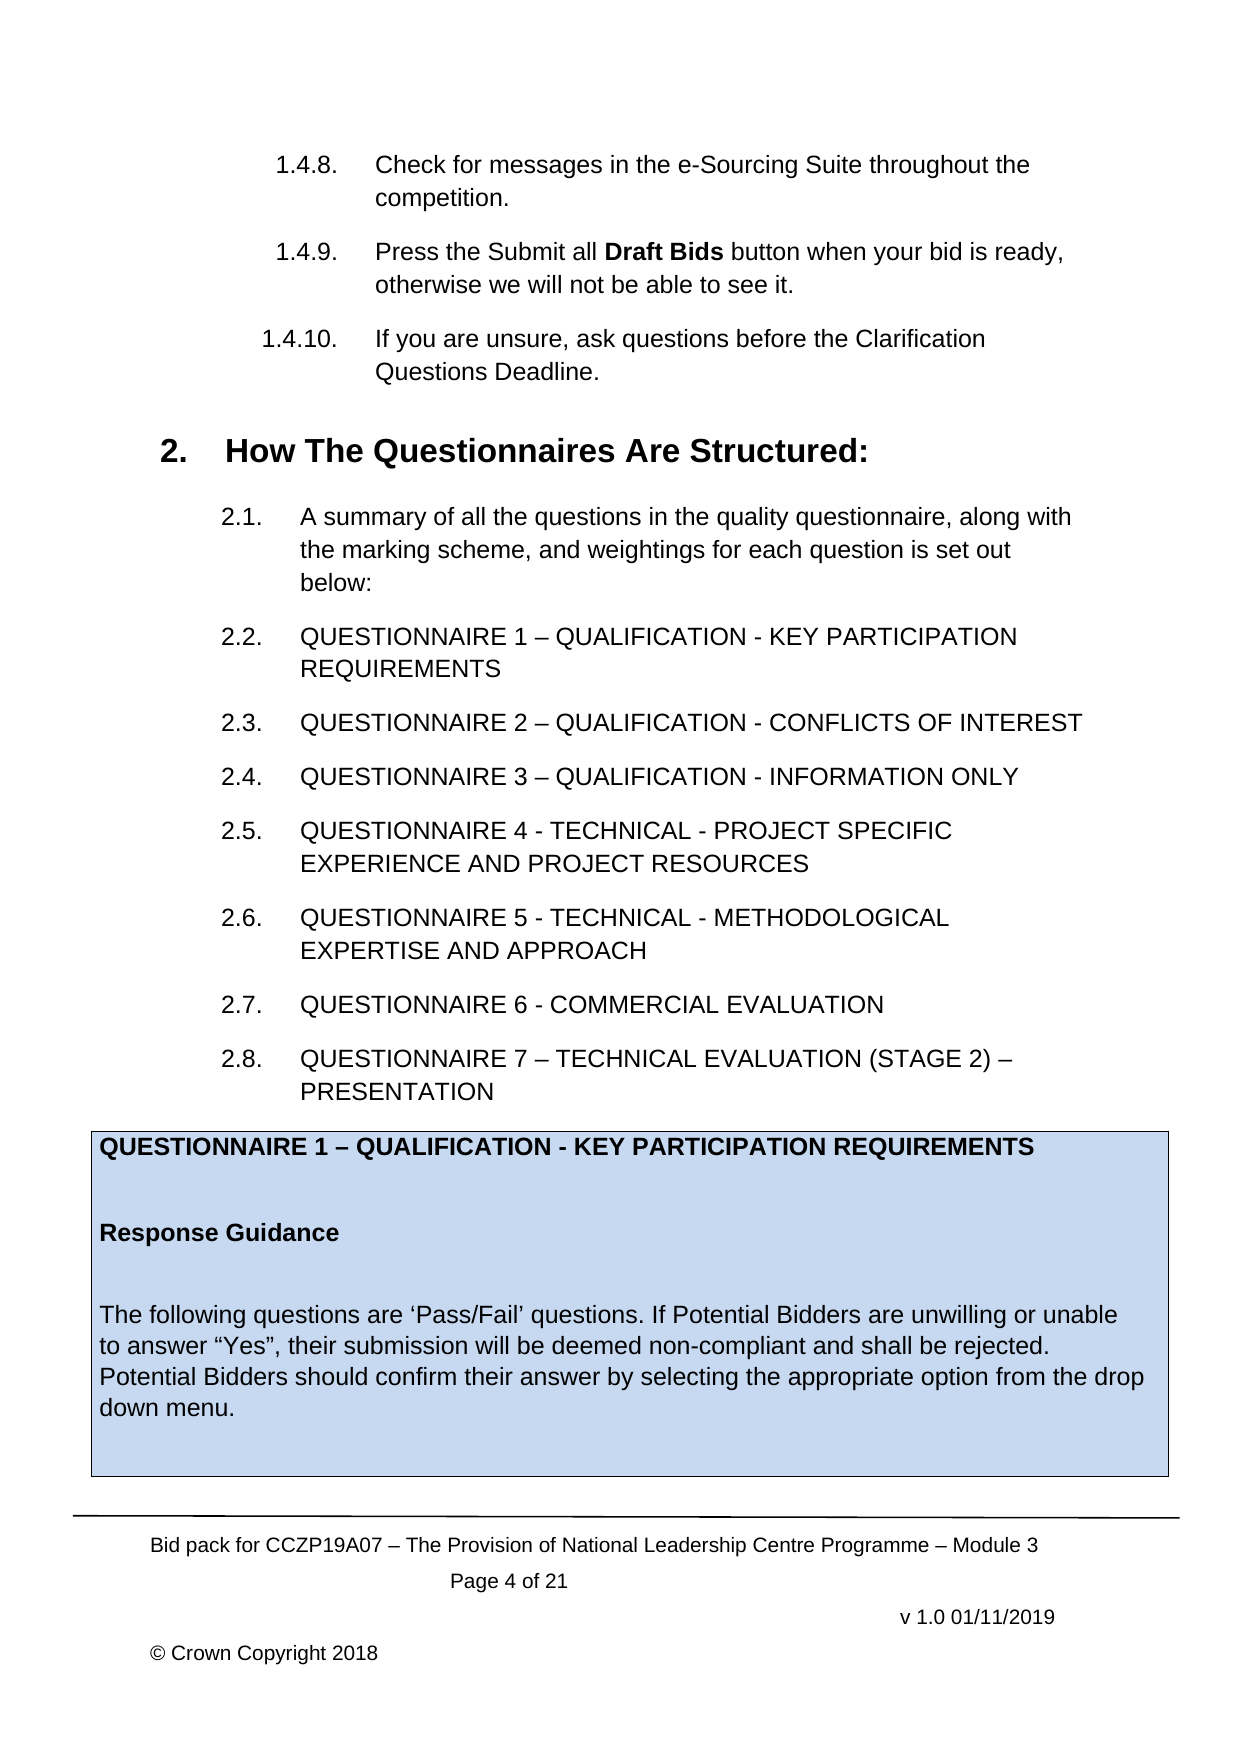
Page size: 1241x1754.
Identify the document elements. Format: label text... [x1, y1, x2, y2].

table_header QUESTIONNAIRE 1 – QUALIFICATION - KEY PARTICIPATION REQUIREMENTS Response Guidance The following questions are ‘Pass/Fail’ questions. If Potential Bidders are unwilling or unable to answer “Yes”, their submission will be deemed non-compliant and shall be rejected. Potential Bidders should confirm their answer by selecting the appropriate option from the drop down menu. [92, 1132, 1168, 1476]
subtitle QUESTIONNAIRE 4 - TECHNICAL - PROJECT SPECIFIC EXPERIENCE AND PROJECT RESOURCES [262, 816, 1090, 878]
subtitle Check for messages in the e-Sourcing Suite throughout the competition. [338, 150, 1090, 212]
subtitle QUESTIONNAIRE 3 – QUALIFICATION - INFORMATION ONLY [262, 762, 1090, 791]
subtitle QUESTIONNAIRE 1 – QUALIFICATION - KEY PARTICIPATION REQUIREMENTS [262, 621, 1090, 683]
subtitle A summary of all the questions in the quality questionnaire, along with the marking scheme, and weightings for each question is set out below: [262, 502, 1090, 596]
subtitle QUESTIONNAIRE 5 - TECHNICAL - METHODOLOGICAL EXPERTISE AND APPROACH [262, 903, 1090, 965]
subtitle How The Questionnaires Are Structured: [187, 431, 1090, 470]
subtitle QUESTIONNAIRE 2 – QUALIFICATION - CONFLICTS OF INTEREST [262, 708, 1090, 737]
subtitle QUESTIONNAIRE 6 - COMMERCIAL EVALUATION [262, 990, 1090, 1018]
subtitle If you are unsure, ask questions before the Clarification Questions Deadline. [338, 324, 1090, 386]
subtitle QUESTIONNAIRE 7 – TECHNICAL EVALUATION (STAGE 2) – PRESENTATION [262, 1044, 1090, 1105]
subtitle Press the Submit all Draft Bids button when your bid is ready, otherwise we will not be able to see it. [338, 237, 1090, 299]
